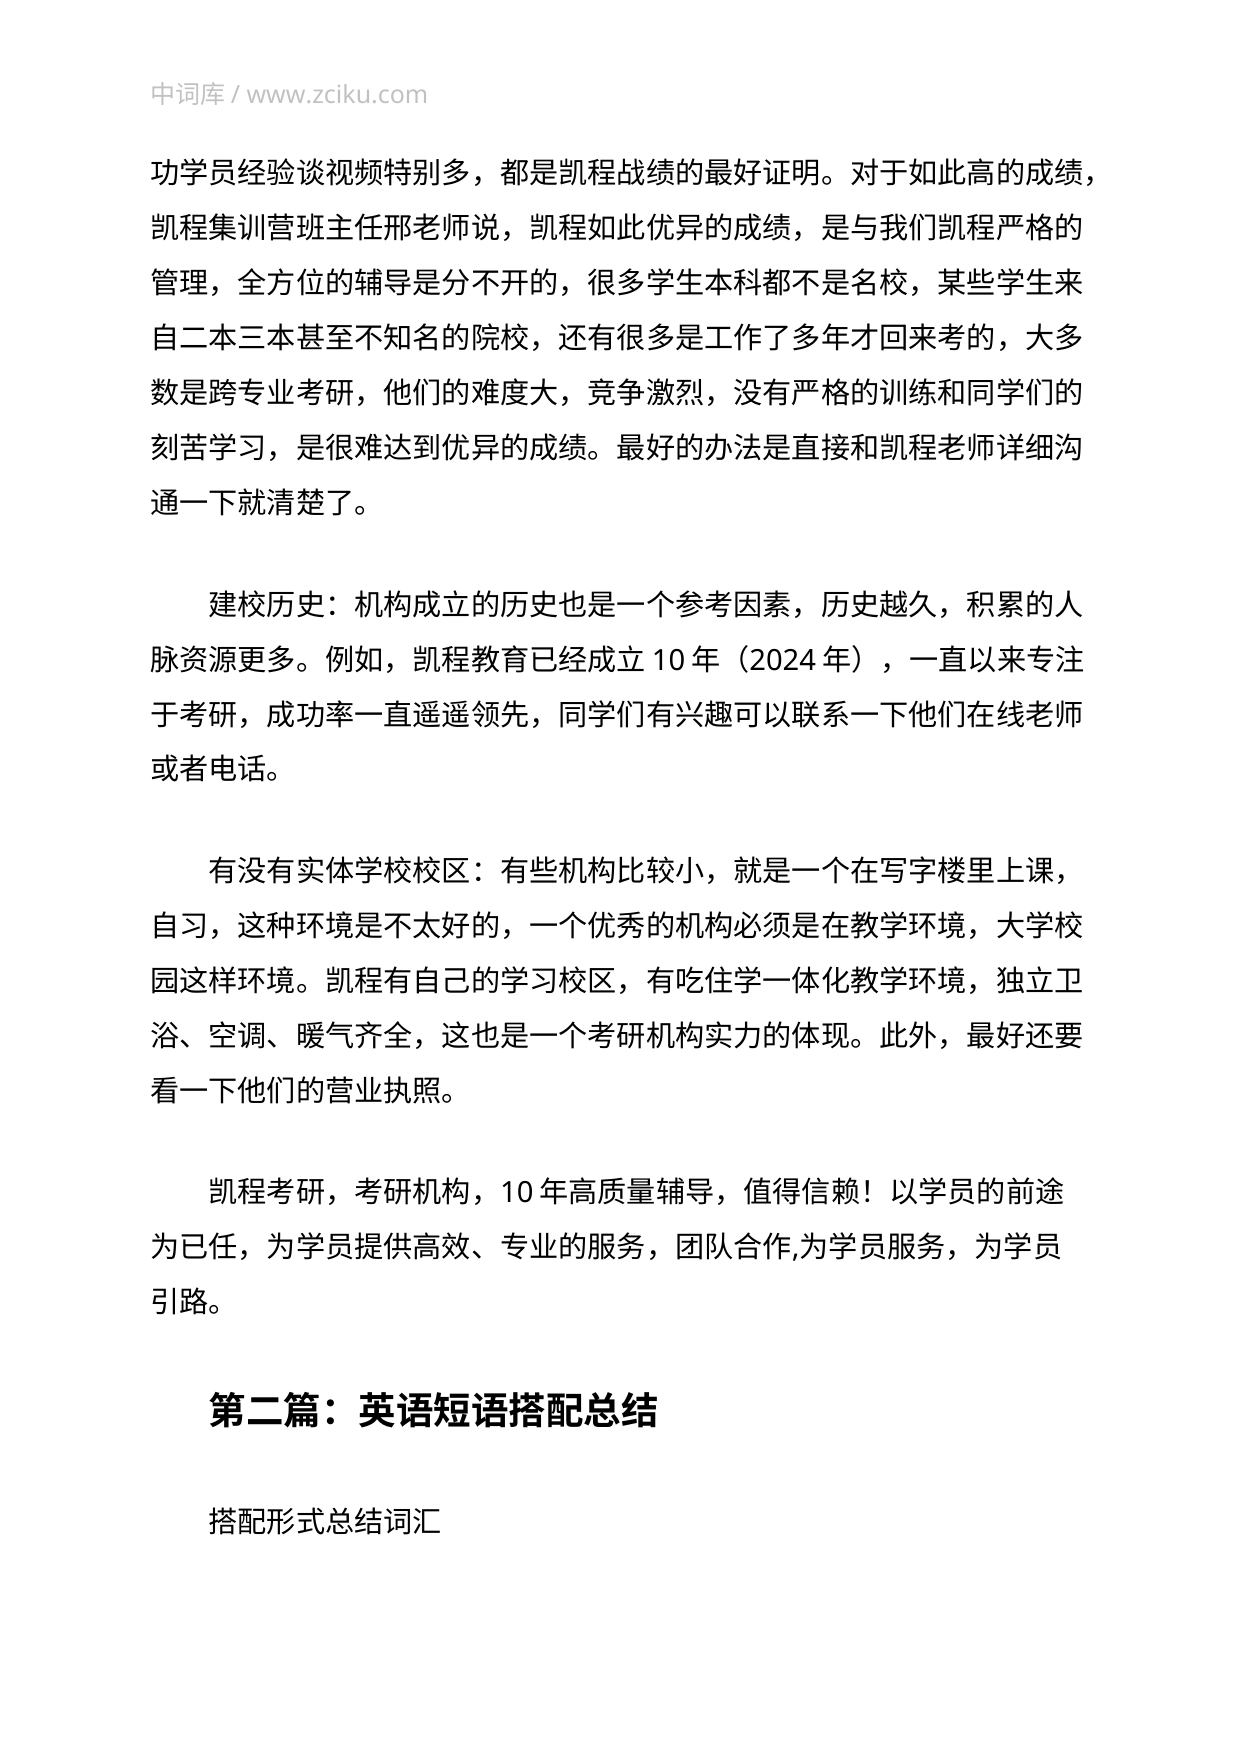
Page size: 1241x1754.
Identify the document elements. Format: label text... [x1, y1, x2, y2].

text 建校历史：机构成立的历史也是一个参考因素，历史越久，积累的人脉资源更多。例如，凯程教育已经成立10年（2024年），一直以来专注于考研，成功率一直遥遥领先，同学们有兴趣可以联系一下他们在线老师或者电话。 [150, 581, 1090, 788]
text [150, 150, 1090, 522]
text 搭配形式总结词汇 [150, 1498, 1090, 1541]
text 第二篇：英语短语搭配总结 [150, 1381, 1090, 1435]
text 凯程考研，考研机构，10年高质量辅导，值得信赖！以学员的前途为已任，为学员提供高效、专业的服务，团队合作,为学员服务，为学员引路。 [150, 1169, 1090, 1321]
text 有没有实体学校校区：有些机构比较小，就是一个在写字楼里上课，自习，这种环境是不太好的，一个优秀的机构必须是在教学环境，大学校园这样环境。凯程有自己的学习校区，有吃住学一体化教学环境，独立卫浴、空调、暖气齐全，这也是一个考研机构实力的体现。此外，最好还要看一下他们的营业执照。 [150, 848, 1090, 1109]
